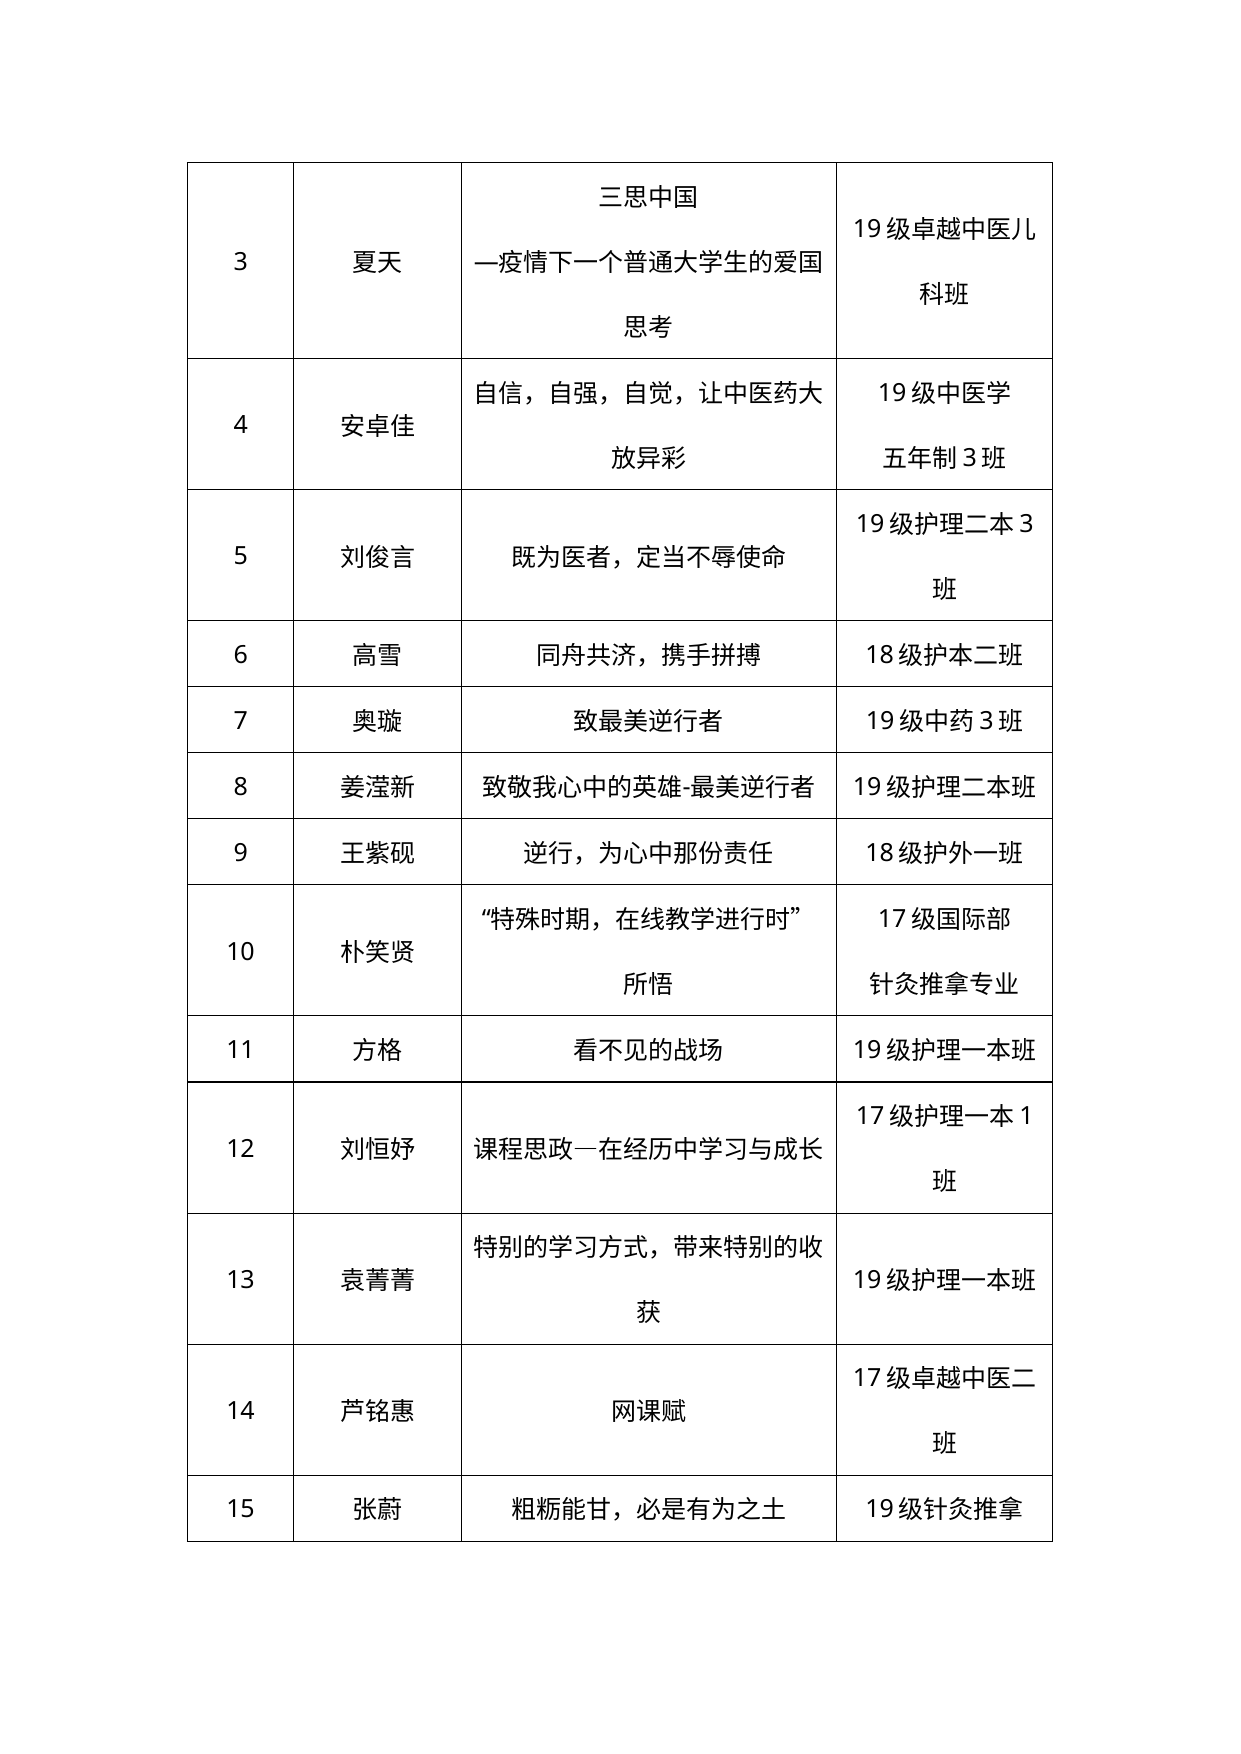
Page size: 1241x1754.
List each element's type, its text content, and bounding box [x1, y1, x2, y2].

table_cell 网课赋 [462, 1345, 836, 1474]
table_cell 致敬我心中的英雄-最美逆行者 [462, 753, 836, 818]
table_cell 10 [188, 885, 293, 1015]
table_cell 刘俊言 [294, 490, 461, 620]
table_cell 安卓佳 [294, 359, 461, 489]
table_cell 6 [188, 621, 293, 686]
table_cell 17级护理一本1班 [837, 1083, 1052, 1212]
table_cell 袁菁菁 [294, 1214, 461, 1343]
table_cell 3 [188, 163, 293, 358]
table_cell 9 [188, 819, 293, 884]
table_cell 张蔚 [294, 1476, 461, 1541]
table_cell 19级卓越中医儿科班 [837, 163, 1052, 358]
table_cell 5 [188, 490, 293, 620]
table_cell 19级中医学 五年制3班 [837, 359, 1052, 489]
table_cell 19级中药3班 [837, 687, 1052, 752]
table_cell 方格 [294, 1016, 461, 1081]
table_cell 4 [188, 359, 293, 489]
table_cell 19级护理一本班 [837, 1214, 1052, 1343]
table_cell 既为医者，定当不辱使命 [462, 490, 836, 620]
table_cell 14 [188, 1345, 293, 1474]
table_cell 12 [188, 1083, 293, 1212]
table_cell 17级卓越中医二班 [837, 1345, 1052, 1474]
table_cell 逆行，为心中那份责任 [462, 819, 836, 884]
table_cell 15 [188, 1476, 293, 1541]
table_cell 18级护外一班 [837, 819, 1052, 884]
table_cell 自信，自强，自觉，让中医药大放异彩 [462, 359, 836, 489]
table_cell 刘恒妤 [294, 1083, 461, 1212]
table_cell “特殊时期，在线教学进行时”所悟 [462, 885, 836, 1015]
table_cell 17级国际部 针灸推拿专业 [837, 885, 1052, 1015]
table_cell 19级护理二本班 [837, 753, 1052, 818]
table_cell 三思中国 —疫情下一个普通大学生的爱国思考 [462, 163, 836, 358]
table_cell 朴笑贤 [294, 885, 461, 1015]
table_cell 奥璇 [294, 687, 461, 752]
table_cell 11 [188, 1016, 293, 1081]
table_cell 19级护理二本3班 [837, 490, 1052, 620]
table_cell 致最美逆行者 [462, 687, 836, 752]
table_cell 夏天 [294, 163, 461, 358]
table_cell 粗粝能甘，必是有为之土 [462, 1476, 836, 1541]
table_cell 13 [188, 1214, 293, 1343]
table_cell 课程思政—在经历中学习与成长 [462, 1083, 836, 1212]
table_cell 高雪 [294, 621, 461, 686]
table_cell 芦铭惠 [294, 1345, 461, 1474]
table_cell 同舟共济，携手拼搏 [462, 621, 836, 686]
table_cell 19级护理一本班 [837, 1016, 1052, 1081]
table_cell 看不见的战场 [462, 1016, 836, 1081]
table_cell 7 [188, 687, 293, 752]
table_cell 19级针灸推拿 五年制2班 [837, 1476, 1052, 1541]
table_cell 特别的学习方式，带来特别的收获 [462, 1214, 836, 1343]
table_cell 8 [188, 753, 293, 818]
table_cell 姜滢新 [294, 753, 461, 818]
table_cell 18级护本二班 [837, 621, 1052, 686]
table_cell 王紫砚 [294, 819, 461, 884]
